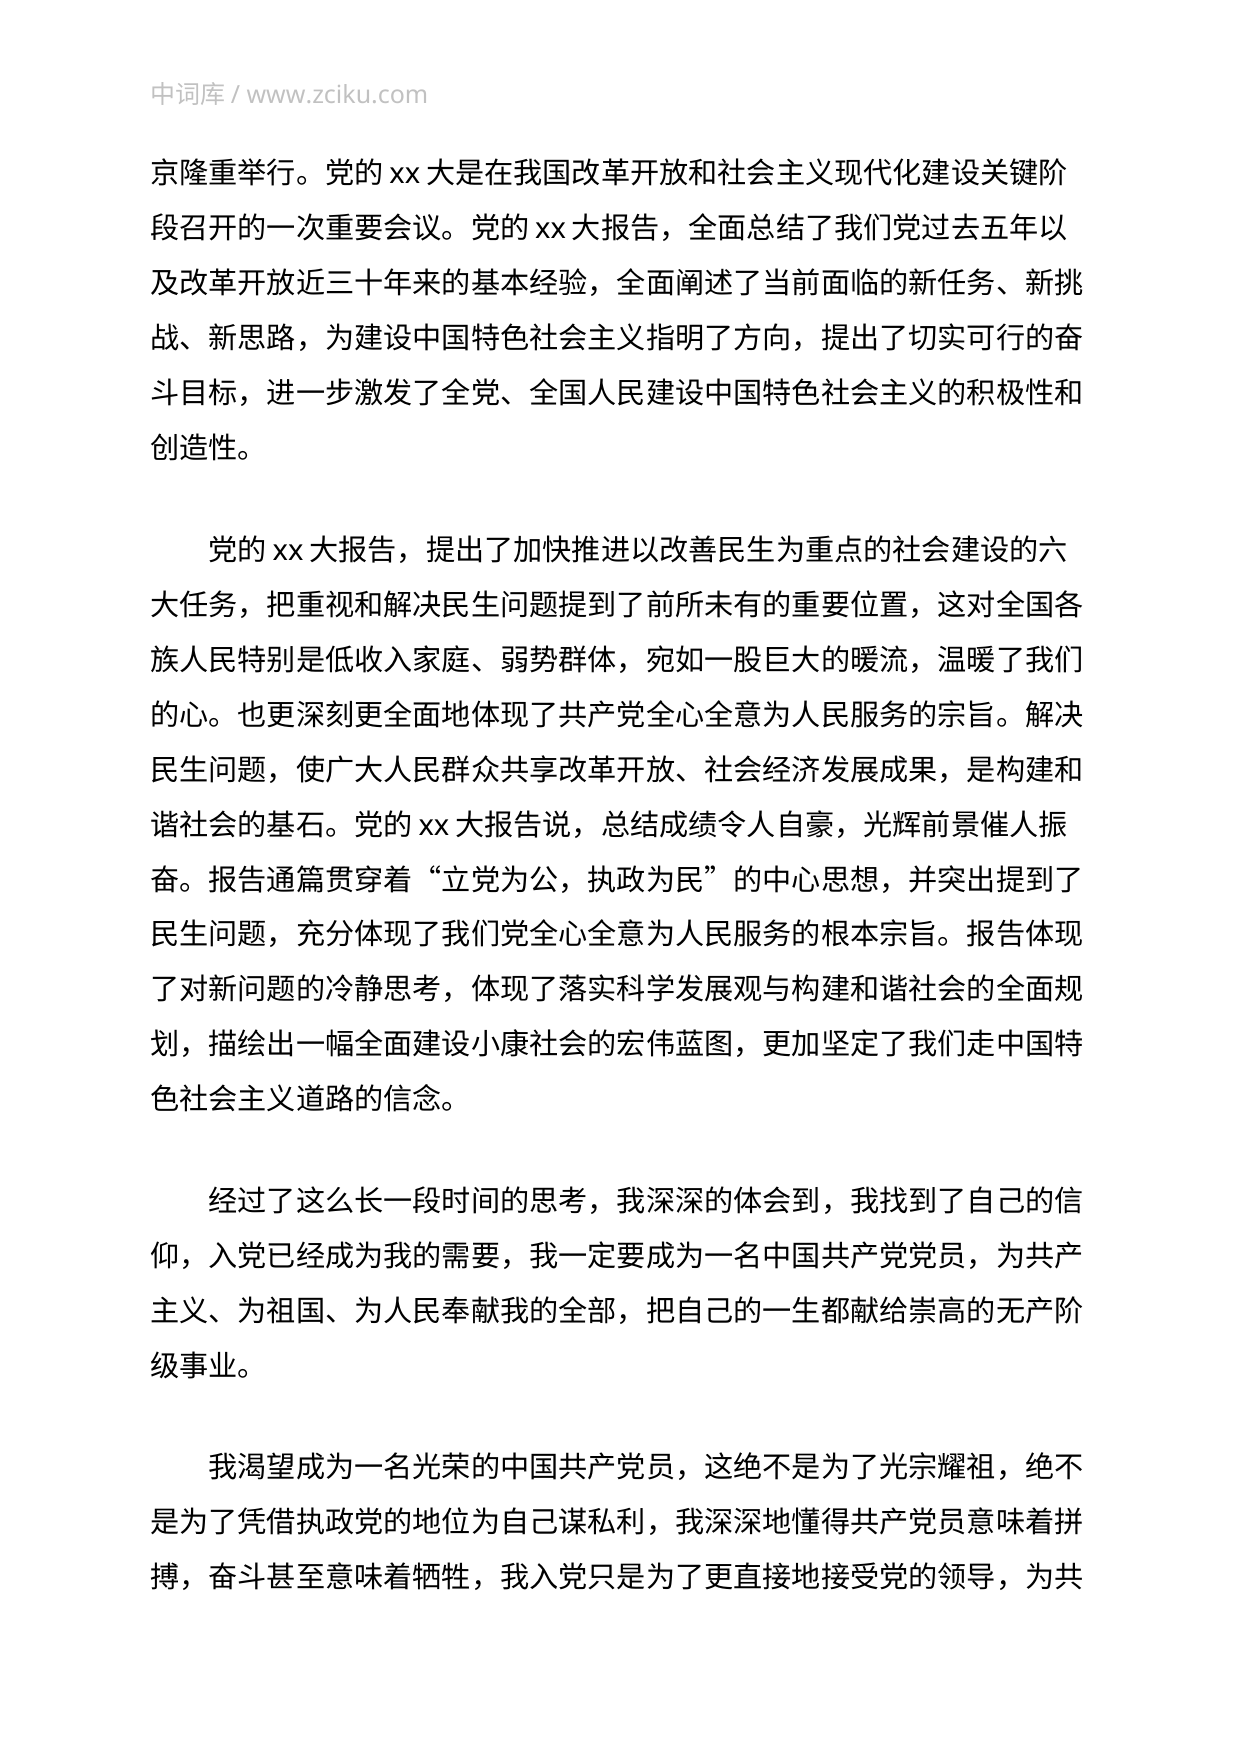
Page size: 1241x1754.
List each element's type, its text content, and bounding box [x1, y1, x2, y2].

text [150, 1444, 1090, 1596]
text 党的xx大报告，提出了加快推进以改善民生为重点的社会建设的六大任务，把重视和解决民生问题提到了前所未有的重要位置，这对全国各族人民特别是低收入家庭、弱势群体，宛如一股巨大的暖流，温暖了我们的心。也更深刻更全面地体现了共产党全心全意为人民服务的宗旨。解决民生问题，使广大人民群众共享改革开放、社会经济发展成果，是构建和谐社会的基石。党的xx大报告说，总结成绩令人自豪，光辉前景催人振奋。报告通篇贯穿着“立党为公，执政为民”的中心思想，并突出提到了民生问题，充分体现了我们党全心全意为人民服务的根本宗旨。报告体现了对新问题的冷静思考，体现了落实科学发展观与构建和谐社会的全面规划，描绘出一幅全面建设小康社会的宏伟蓝图，更加坚定了我们走中国特色社会主义道路的信念。 [150, 526, 1090, 1118]
text 经过了这么长一段时间的思考，我深深的体会到，我找到了自己的信仰，入党已经成为我的需要，我一定要成为一名中国共产党党员，为共产主义、为祖国、为人民奉献我的全部，把自己的一生都献给崇高的无产阶级事业。 [150, 1177, 1090, 1384]
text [150, 150, 1090, 467]
